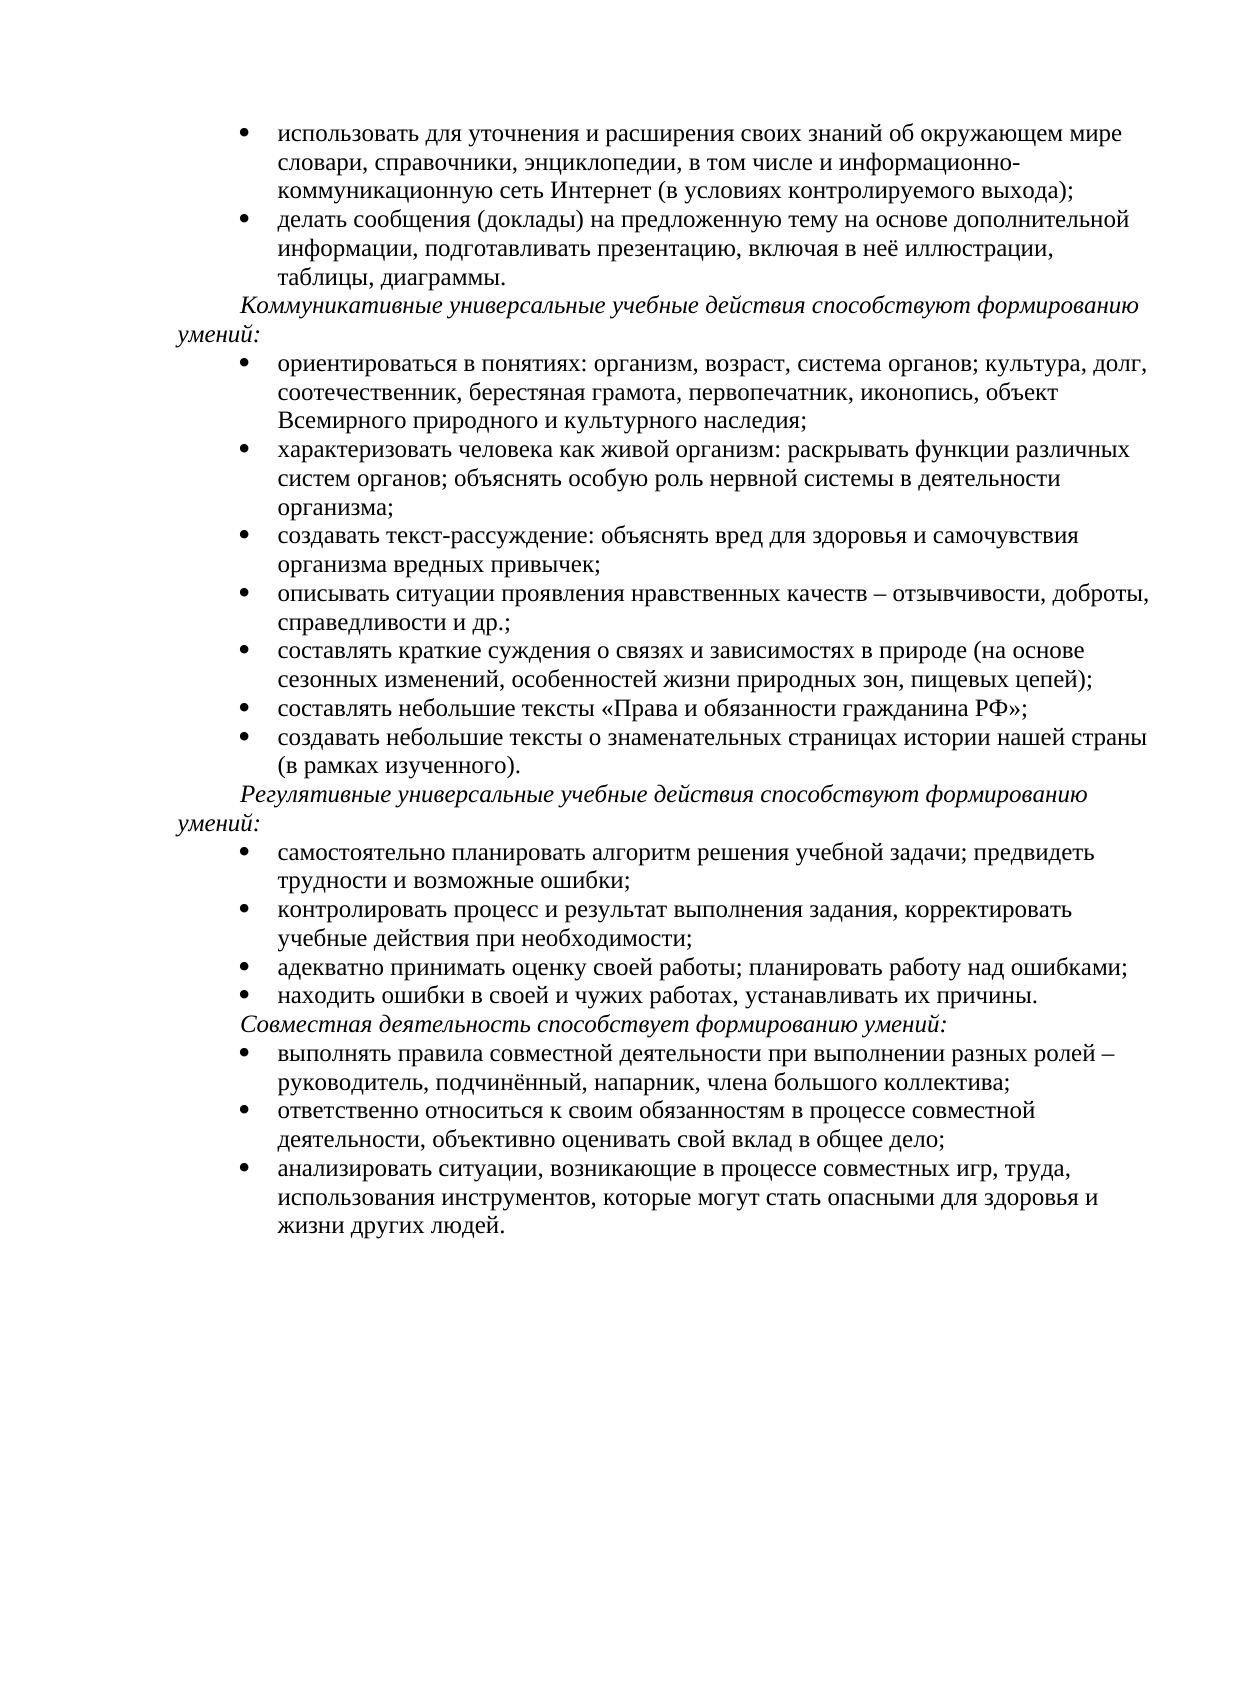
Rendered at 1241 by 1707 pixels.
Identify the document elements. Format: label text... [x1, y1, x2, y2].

list делать сообщения (доклады) на предложенную тему на основе дополнительной информации, подготавливать презентацию, включая в неё иллюстрации, таблицы, диаграммы. [240, 204, 1152, 291]
list составлять краткие суждения о связях и зависимостях в природе (на основе сезонных изменений, особенностей жизни природных зон, пищевых цепей); [240, 636, 1152, 693]
list описывать ситуации проявления нравственных качеств – отзывчивости, доброты, справедливости и др.; [240, 578, 1152, 636]
text Коммуникативные универсальные учебные действия способствуют формированию умений: [177, 291, 1152, 348]
text Регулятивные универсальные учебные действия способствуют формированию умений: [177, 779, 1152, 837]
list анализировать ситуации, возникающие в процессе совместных игр, труда, использования инструментов, которые могут стать опасными для здоровья и жизни других людей. [240, 1153, 1152, 1239]
list ориентироваться в понятиях: организм, возраст, система органов; культура, долг, соотечественник, берестяная грамота, первопечатник, иконопись, объект Всемирного природного и культурного наследия; [240, 348, 1152, 434]
list создавать небольшие тексты о знаменательных страницах истории нашей страны (в рамках изученного). [240, 722, 1152, 779]
list самостоятельно планировать алгоритм решения учебной задачи; предвидеть трудности и возможные ошибки; [240, 837, 1152, 894]
list создавать текст-рассуждение: объяснять вред для здоровья и самочувствия организма вредных привычек; [240, 521, 1152, 578]
list находить ошибки в своей и чужих работах, устанавливать их причины. [240, 981, 1152, 1009]
list выполнять правила совместной деятельности при выполнении разных ролей – руководитель, подчинённый, напарник, члена большого коллектива; [240, 1038, 1152, 1096]
text Совместная деятельность способствует формированию умений: [177, 1009, 1152, 1038]
list характеризовать человека как живой организм: раскрывать функции различных систем органов; объяснять особую роль нервной системы в деятельности организма; [240, 434, 1152, 521]
list адекватно принимать оценку своей работы; планировать работу над ошибками; [240, 952, 1152, 981]
list ответственно относиться к своим обязанностям в процессе совместной деятельности, объективно оценивать свой вклад в общее дело; [240, 1096, 1152, 1153]
list контролировать процесс и результат выполнения задания, корректировать учебные действия при необходимости; [240, 894, 1152, 952]
list составлять небольшие тексты «Права и обязанности гражданина РФ»; [240, 693, 1152, 722]
list использовать для уточнения и расширения своих знаний об окружающем мире словари, справочники, энциклопедии, в том числе и информационно-коммуникационную сеть Интернет (в условиях контролируемого выхода); [240, 118, 1152, 204]
